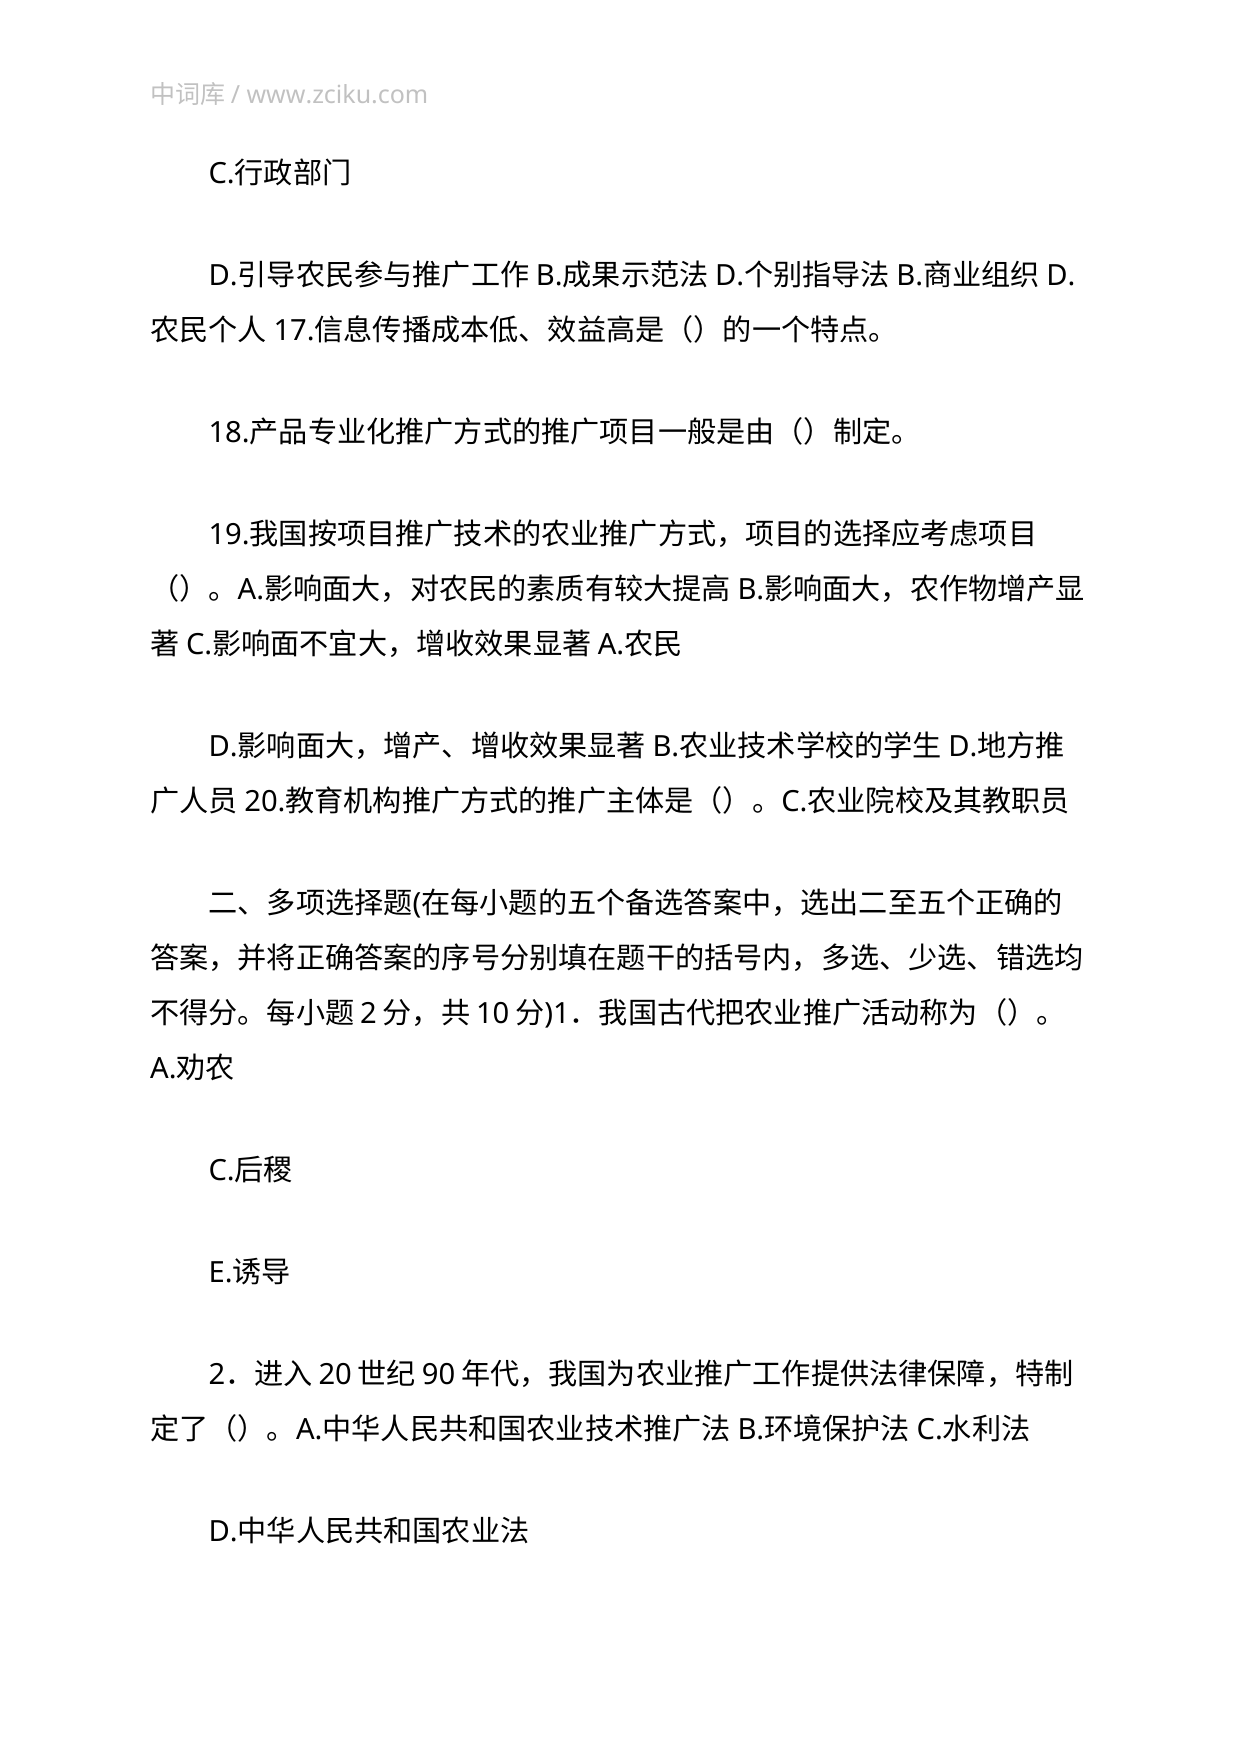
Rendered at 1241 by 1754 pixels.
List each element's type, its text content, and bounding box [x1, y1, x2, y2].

text 2．进入20世纪90年代，我国为农业推广工作提供法律保障，特制定了（）。A.中华人民共和国农业技术推广法 B.环境保护法 C.水利法 [150, 1351, 1090, 1448]
text D.中华人民共和国农业法 [150, 1508, 1090, 1550]
text 19.我国按项目推广技术的农业推广方式，项目的选择应考虑项目（）。A.影响面大，对农民的素质有较大提高 B.影响面大，农作物增产显著 C.影响面不宜大，增收效果显著 A.农民 [150, 511, 1090, 663]
text D.引导农民参与推广工作 B.成果示范法 D.个别指导法 B.商业组织 D.农民个人 17.信息传播成本低、效益高是（）的一个特点。 [150, 252, 1090, 349]
text 二、多项选择题(在每小题的五个备选答案中，选出二至五个正确的答案，并将正确答案的序号分别填在题干的括号内，多选、少选、错选均不得分。每小题2分，共10分)1．我国古代把农业推广活动称为（）。A.劝农 [150, 880, 1090, 1087]
text C.后稷 [150, 1147, 1090, 1189]
text D.影响面大，增产、增收效果显著 B.农业技术学校的学生 D.地方推广人员 20.教育机构推广方式的推广主体是（）。C.农业院校及其教职员 [150, 723, 1090, 820]
text C.行政部门 [150, 150, 1090, 192]
text 18.产品专业化推广方式的推广项目一般是由（）制定。 [150, 409, 1090, 451]
text E.诱导 [150, 1249, 1090, 1291]
